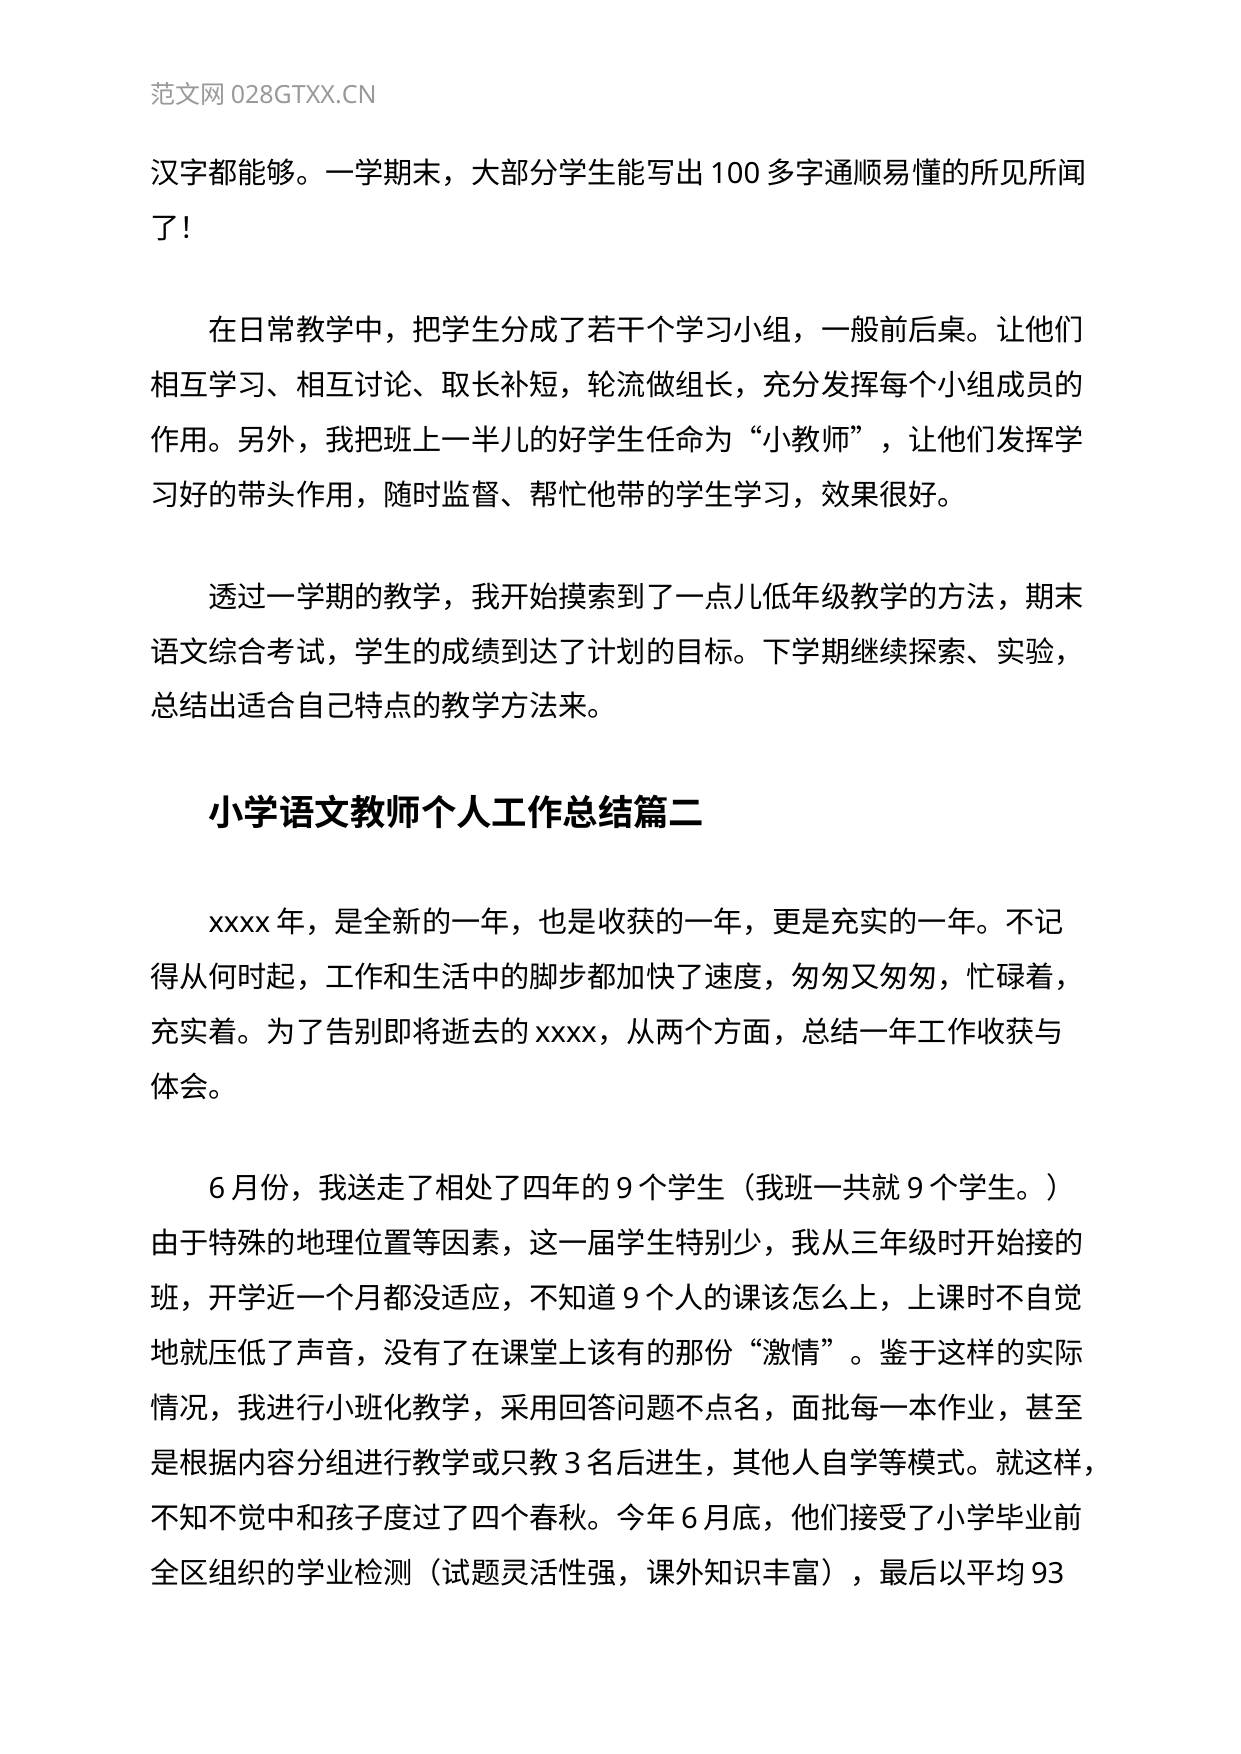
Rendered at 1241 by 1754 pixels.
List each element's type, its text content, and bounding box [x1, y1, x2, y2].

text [150, 150, 1090, 247]
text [150, 1165, 1090, 1592]
text xxxx年，是全新的一年，也是收获的一年，更是充实的一年。不记得从何时起，工作和生活中的脚步都加快了速度，匆匆又匆匆，忙碌着，充实着。为了告别即将逝去的xxxx，从两个方面，总结一年工作收获与体会。 [150, 898, 1090, 1105]
text 透过一学期的教学，我开始摸索到了一点儿低年级教学的方法，期末语文综合考试，学生的成绩到达了计划的目标。下学期继续探索、实验，总结出适合自己特点的教学方法来。 [150, 573, 1090, 725]
text 小学语文教师个人工作总结篇二 [150, 785, 1090, 836]
text 在日常教学中，把学生分成了若干个学习小组，一般前后桌。让他们相互学习、相互讨论、取长补短，轮流做组长，充分发挥每个小组成员的作用。另外，我把班上一半儿的好学生任命为“小教师”，让他们发挥学习好的带头作用，随时监督、帮忙他带的学生学习，效果很好。 [150, 307, 1090, 514]
